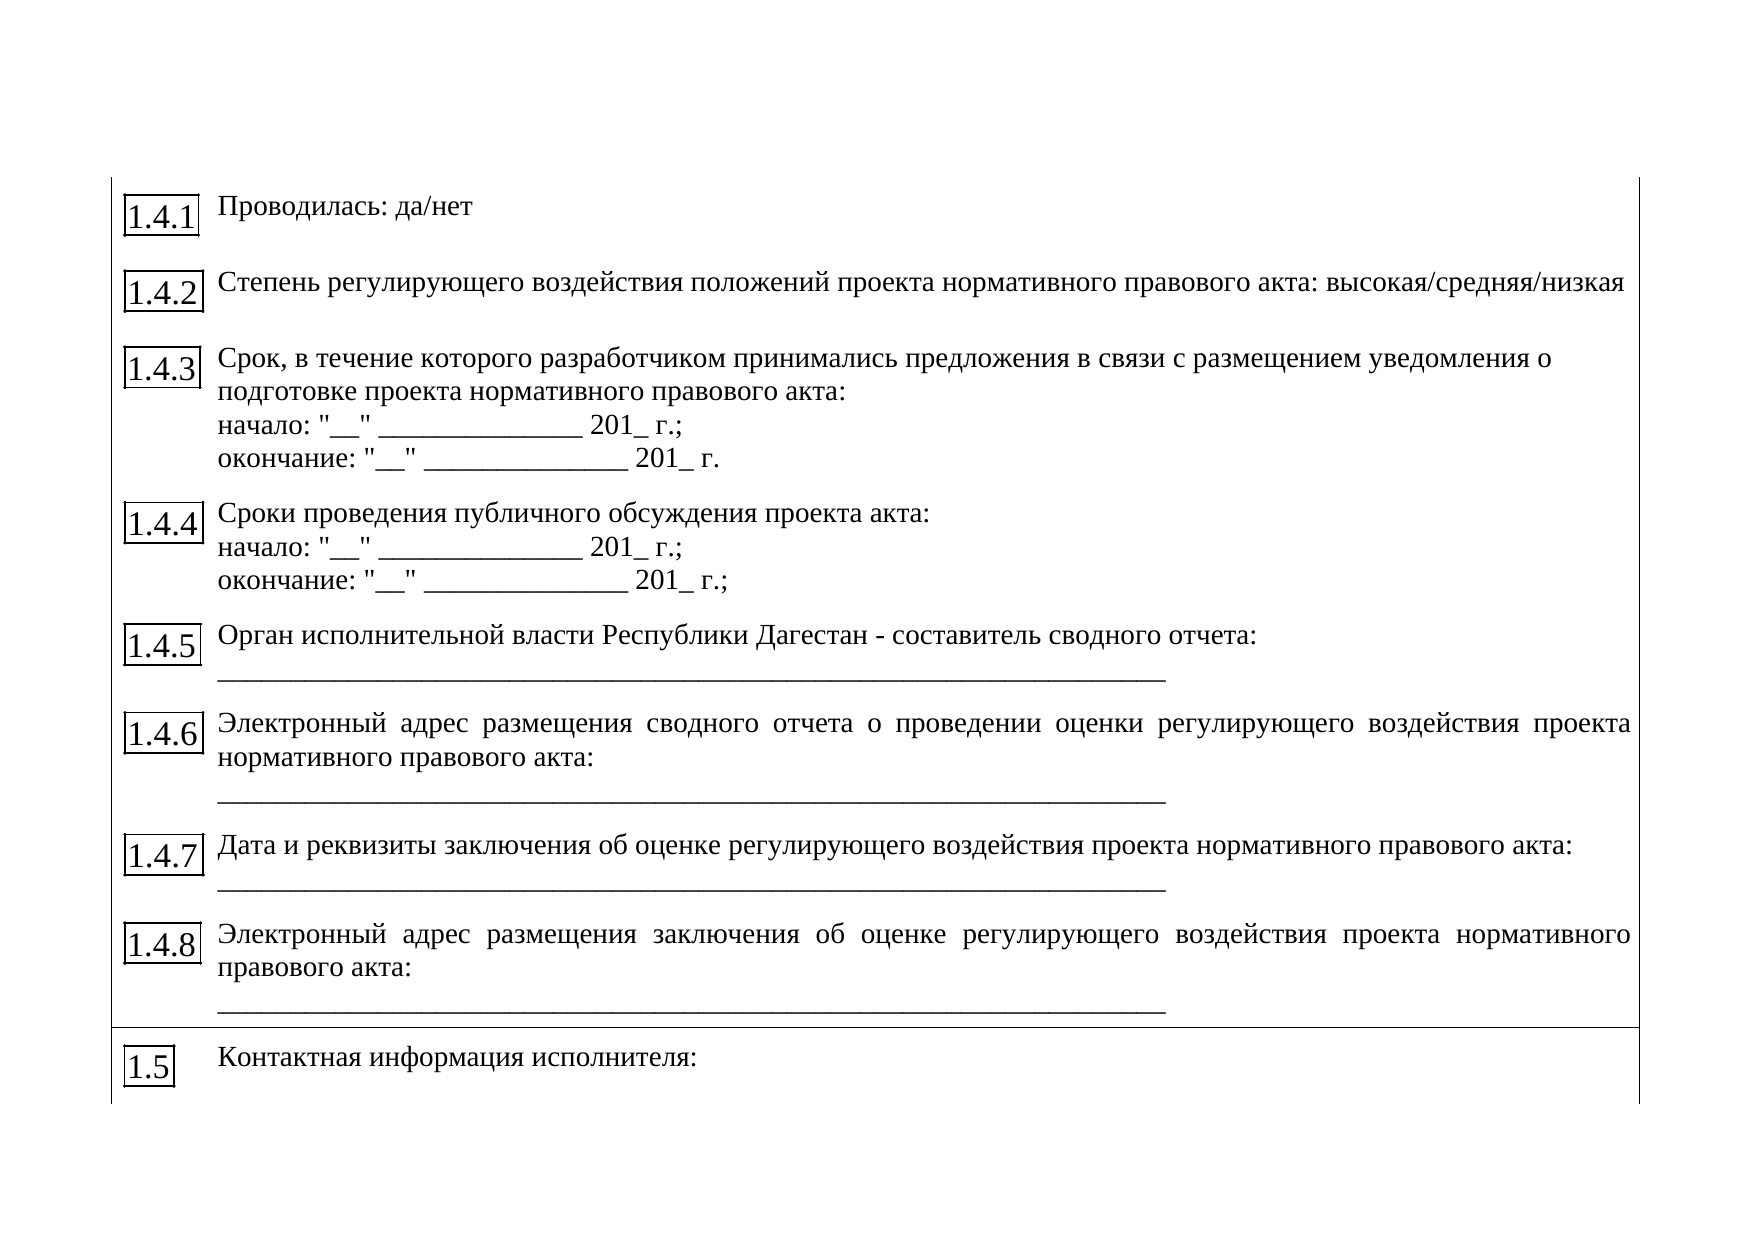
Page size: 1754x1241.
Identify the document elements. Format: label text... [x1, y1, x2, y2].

table_cell Срок, в течение которого разработчиком принимались предложения в связи с размещением уведомления о подготовке проекта нормативного правового акта: начало: "__" ______________ 201_ г.; окончание: "__" ______________ 201_ г. [211, 329, 1639, 485]
table_cell Проводилась: да/нет [211, 177, 1639, 253]
table_cell Степень регулирующего воздействия положений проекта нормативного правового акта: высокая/средняя/низкая [211, 253, 1639, 329]
table_cell [112, 817, 211, 905]
table_cell [112, 253, 211, 329]
table_cell Контактная информация исполнителя: [211, 1028, 1639, 1104]
table_cell [112, 905, 211, 1027]
table_cell [112, 485, 211, 607]
table_cell [112, 329, 211, 485]
table_cell [112, 177, 211, 253]
table_cell Сроки проведения публичного обсуждения проекта акта: начало: "__" ______________ 201_ г.; окончание: "__" ______________ 201_ г.; [211, 485, 1639, 607]
table_cell Электронный адрес размещения сводного отчета о проведении оценки регулирующего воздействия проекта нормативного правового акта: _________________________________________________________________ [211, 695, 1639, 817]
table_cell Орган исполнительной власти Республики Дагестан - составитель сводного отчета: _________________________________________________________________ [211, 607, 1639, 695]
table_cell [112, 1028, 211, 1104]
table_cell Дата и реквизиты заключения об оценке регулирующего воздействия проекта нормативного правового акта: _________________________________________________________________ [211, 817, 1639, 905]
table_cell Электронный адрес размещения заключения об оценке регулирующего воздействия проекта нормативного правового акта: _________________________________________________________________ [211, 905, 1639, 1027]
table_cell [112, 607, 211, 695]
table_cell [112, 695, 211, 817]
